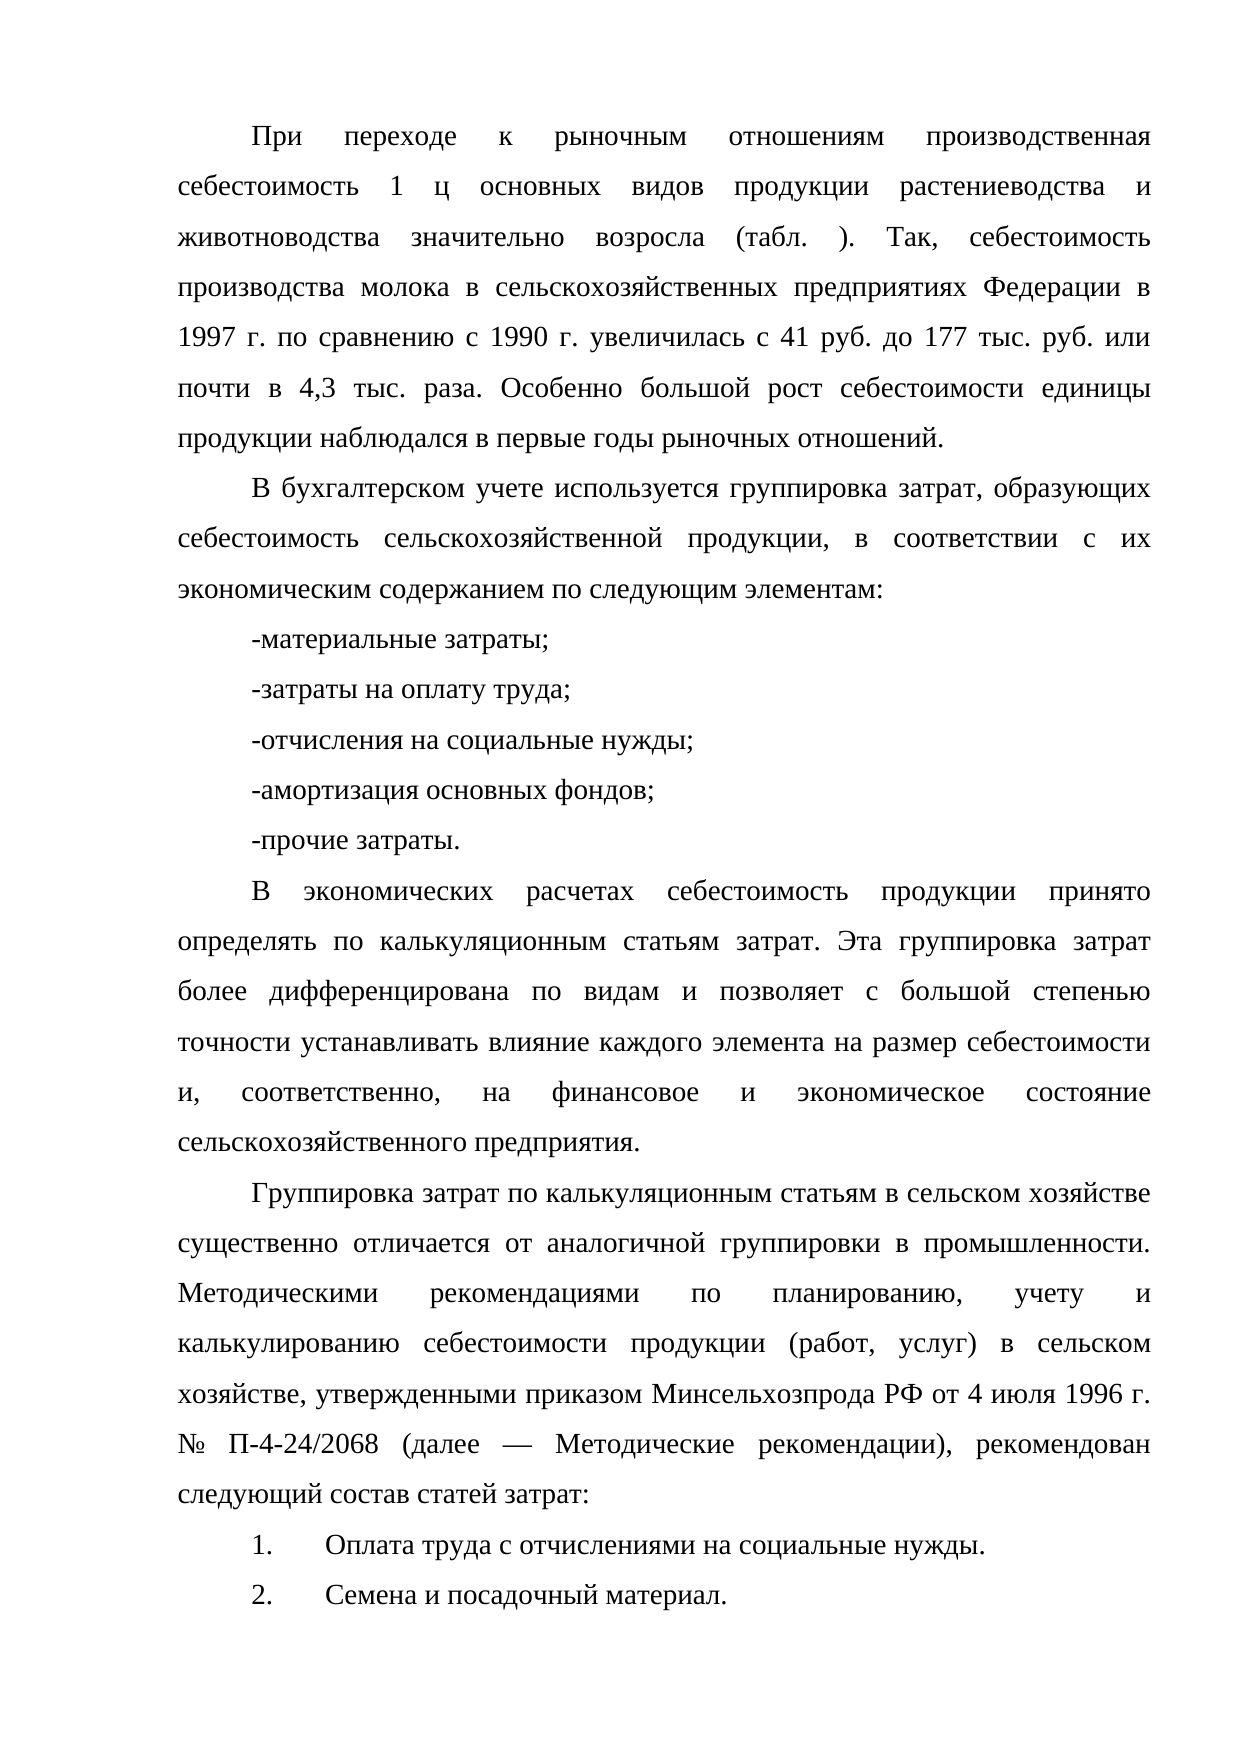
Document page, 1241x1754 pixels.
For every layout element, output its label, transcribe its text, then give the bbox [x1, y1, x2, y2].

text Группировка затрат по калькуляционным статьям в сельском хозяйстве существенно отличается от аналогичной группировки в промышленности. Методическими рекомендациями по планированию, учету и калькулированию себестоимости продукции (работ, услуг) в сельском хозяйстве, утвержденными приказом Минсельхозпрода РФ от 4 июля . № П-4-24/2068 (далее — Методические рекомендации), рекомендован следующий состав статей затрат: [177, 1175, 1152, 1510]
list Семена и посадочный материал. [177, 1577, 1152, 1611]
list Оплата труда с отчислениями на социальные нужды. [177, 1527, 1152, 1560]
text -отчисления на социальные нужды; [177, 722, 1152, 755]
text При переходе к рыночным отношениям производственная себестоимость 1 ц основных видов продукции растениеводства и животноводства значительно возросла (табл. ). Так, себестоимость производства молока в сельскохозяйственных предприятиях Федерации в . по сравнению с . увеличилась с 41 руб. до 177 тыс. руб. или почти в 4,3 тыс. раза. Особенно большой рост себестоимости единицы продукции наблюдался в первые годы рыночных отношений. [177, 118, 1152, 453]
text -амортизация основных фондов; [177, 772, 1152, 806]
text В бухгалтерском учете используется группировка затрат, образующих себестоимость сельскохозяйственной продукции, в соответствии с их экономическим содержанием по следующим элементам: [177, 470, 1152, 604]
text В экономических расчетах себестоимость продукции принято определять по калькуляционным статьям затрат. Эта группировка затрат более дифференцирована по видам и позволяет с большой степенью точности устанавливать влияние каждого элемента на размер себестоимости и, соответственно, на финансовое и экономическое состояние сельскохозяйственного предприятия. [177, 873, 1152, 1158]
text -затраты на оплату труда; [177, 672, 1152, 705]
text -материальные затраты; [177, 621, 1152, 655]
text -прочие затраты. [177, 822, 1152, 856]
